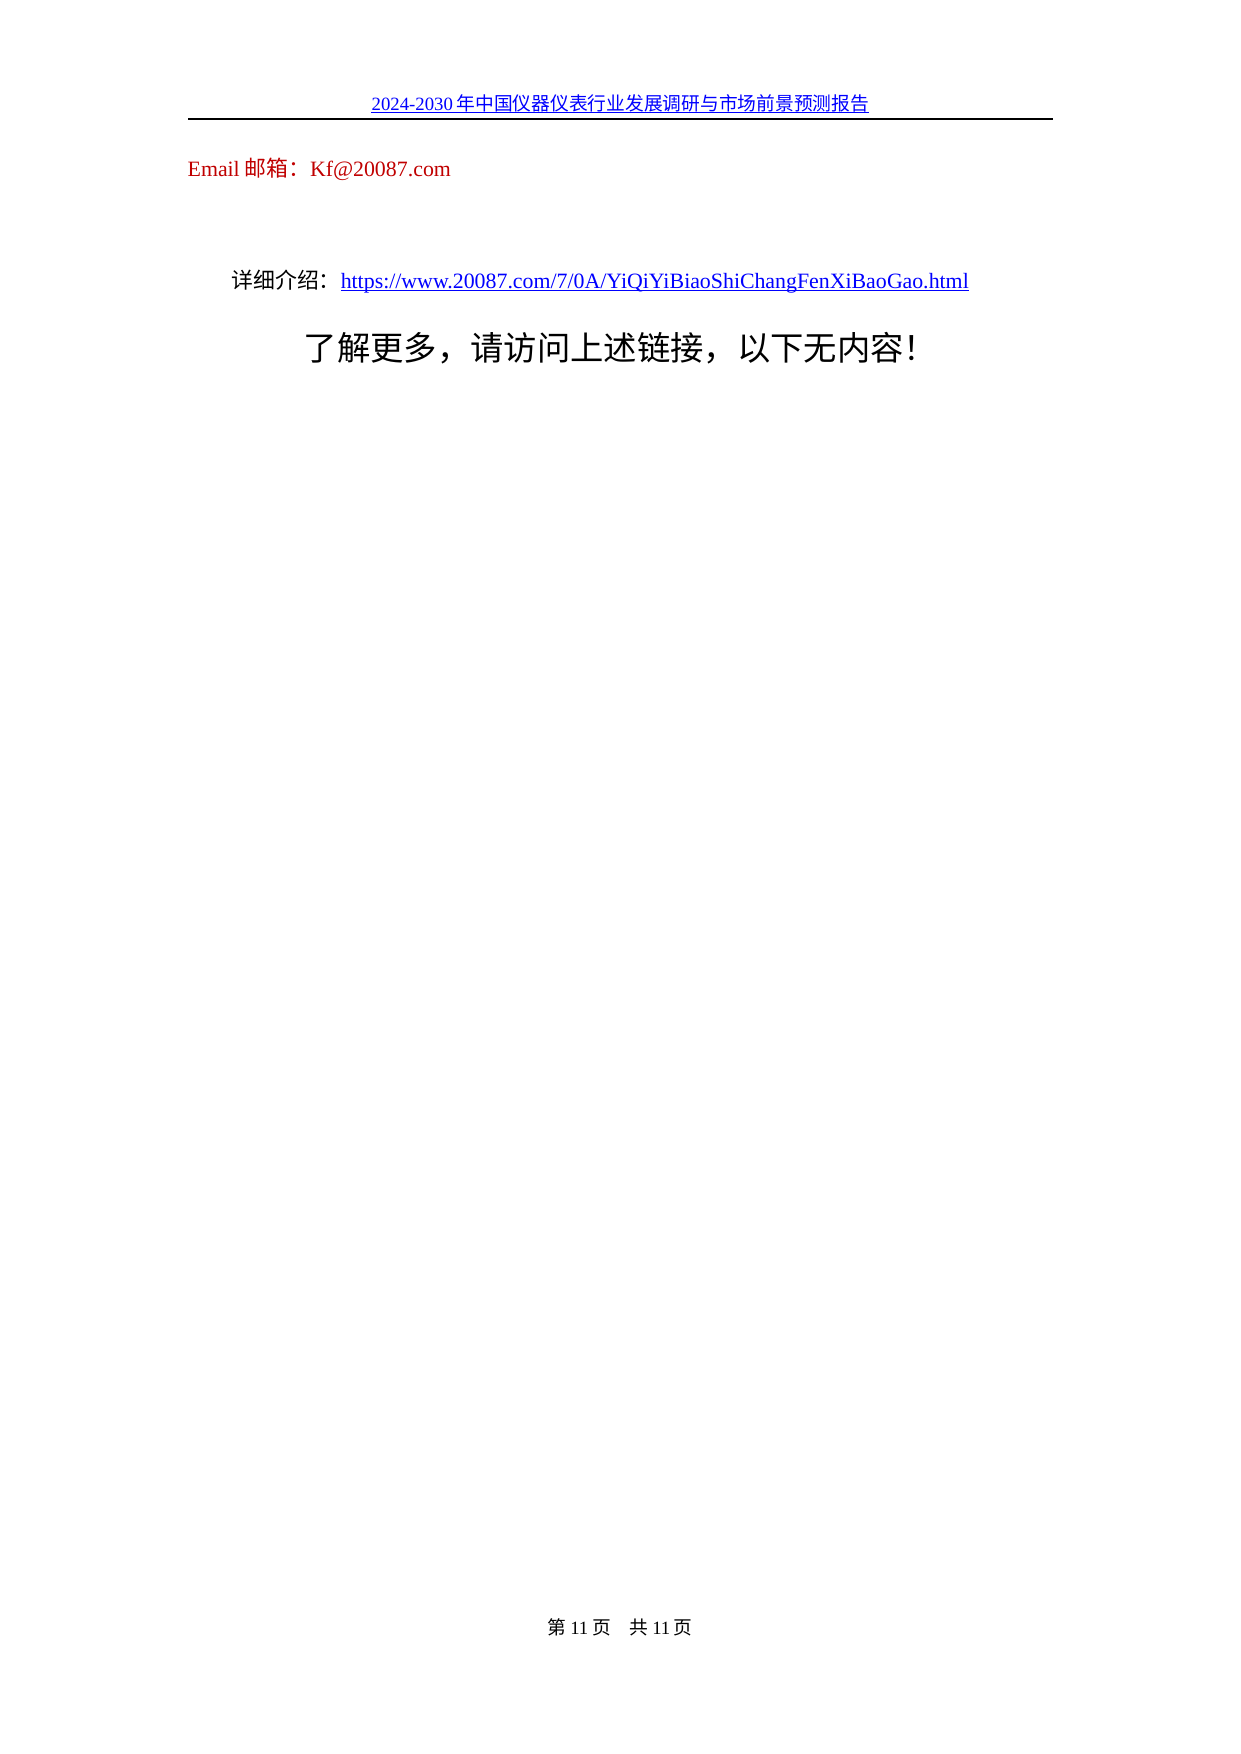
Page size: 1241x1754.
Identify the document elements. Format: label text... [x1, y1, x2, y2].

title 了解更多，请访问上述链接，以下无内容！ [187, 313, 1053, 378]
text 详细介绍：https://www.20087.com/7/0A/YiQiYiBiaoShiChangFenXiBaoGao.html [187, 263, 1053, 296]
text Email邮箱：Kf@20087.com [187, 150, 1053, 183]
